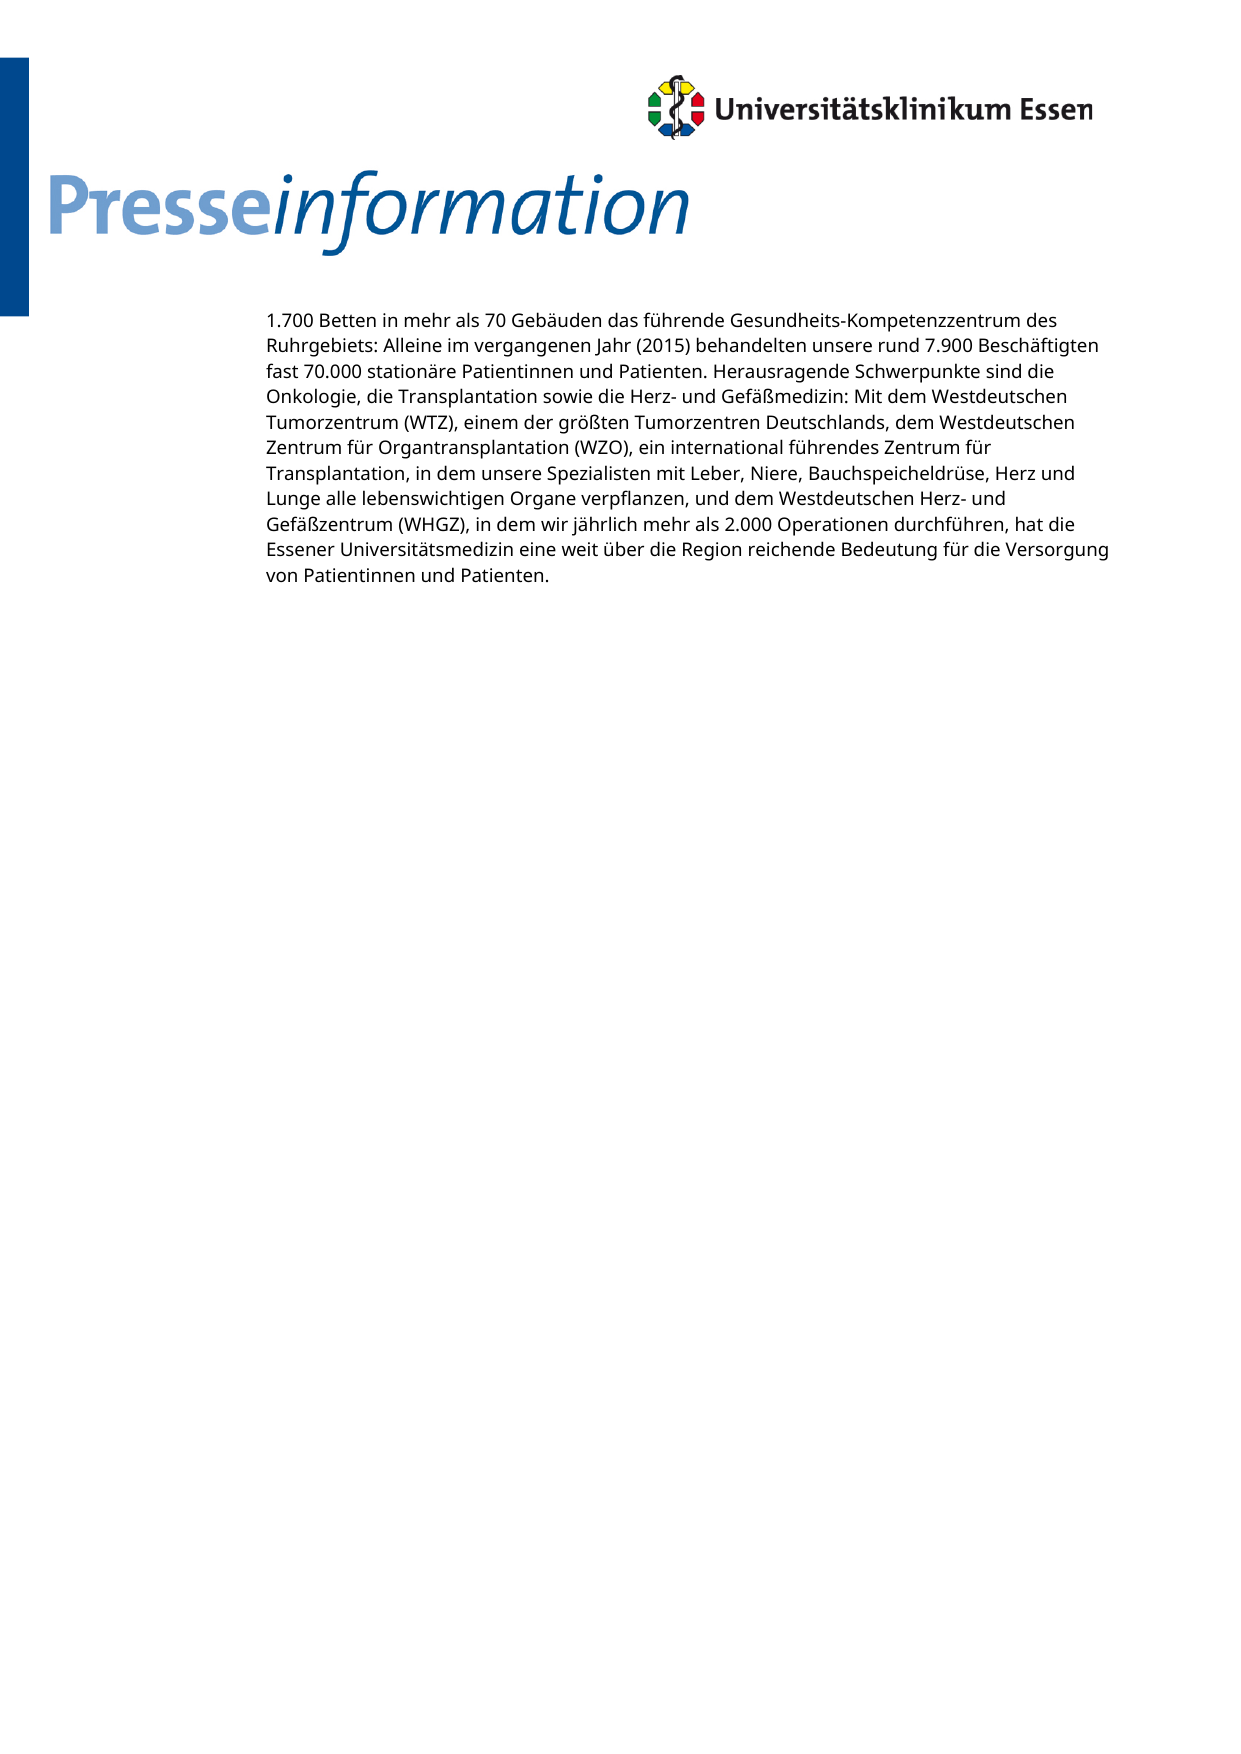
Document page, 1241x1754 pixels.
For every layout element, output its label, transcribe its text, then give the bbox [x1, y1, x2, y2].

picture [44, 160, 713, 289]
picture [648, 75, 1093, 140]
